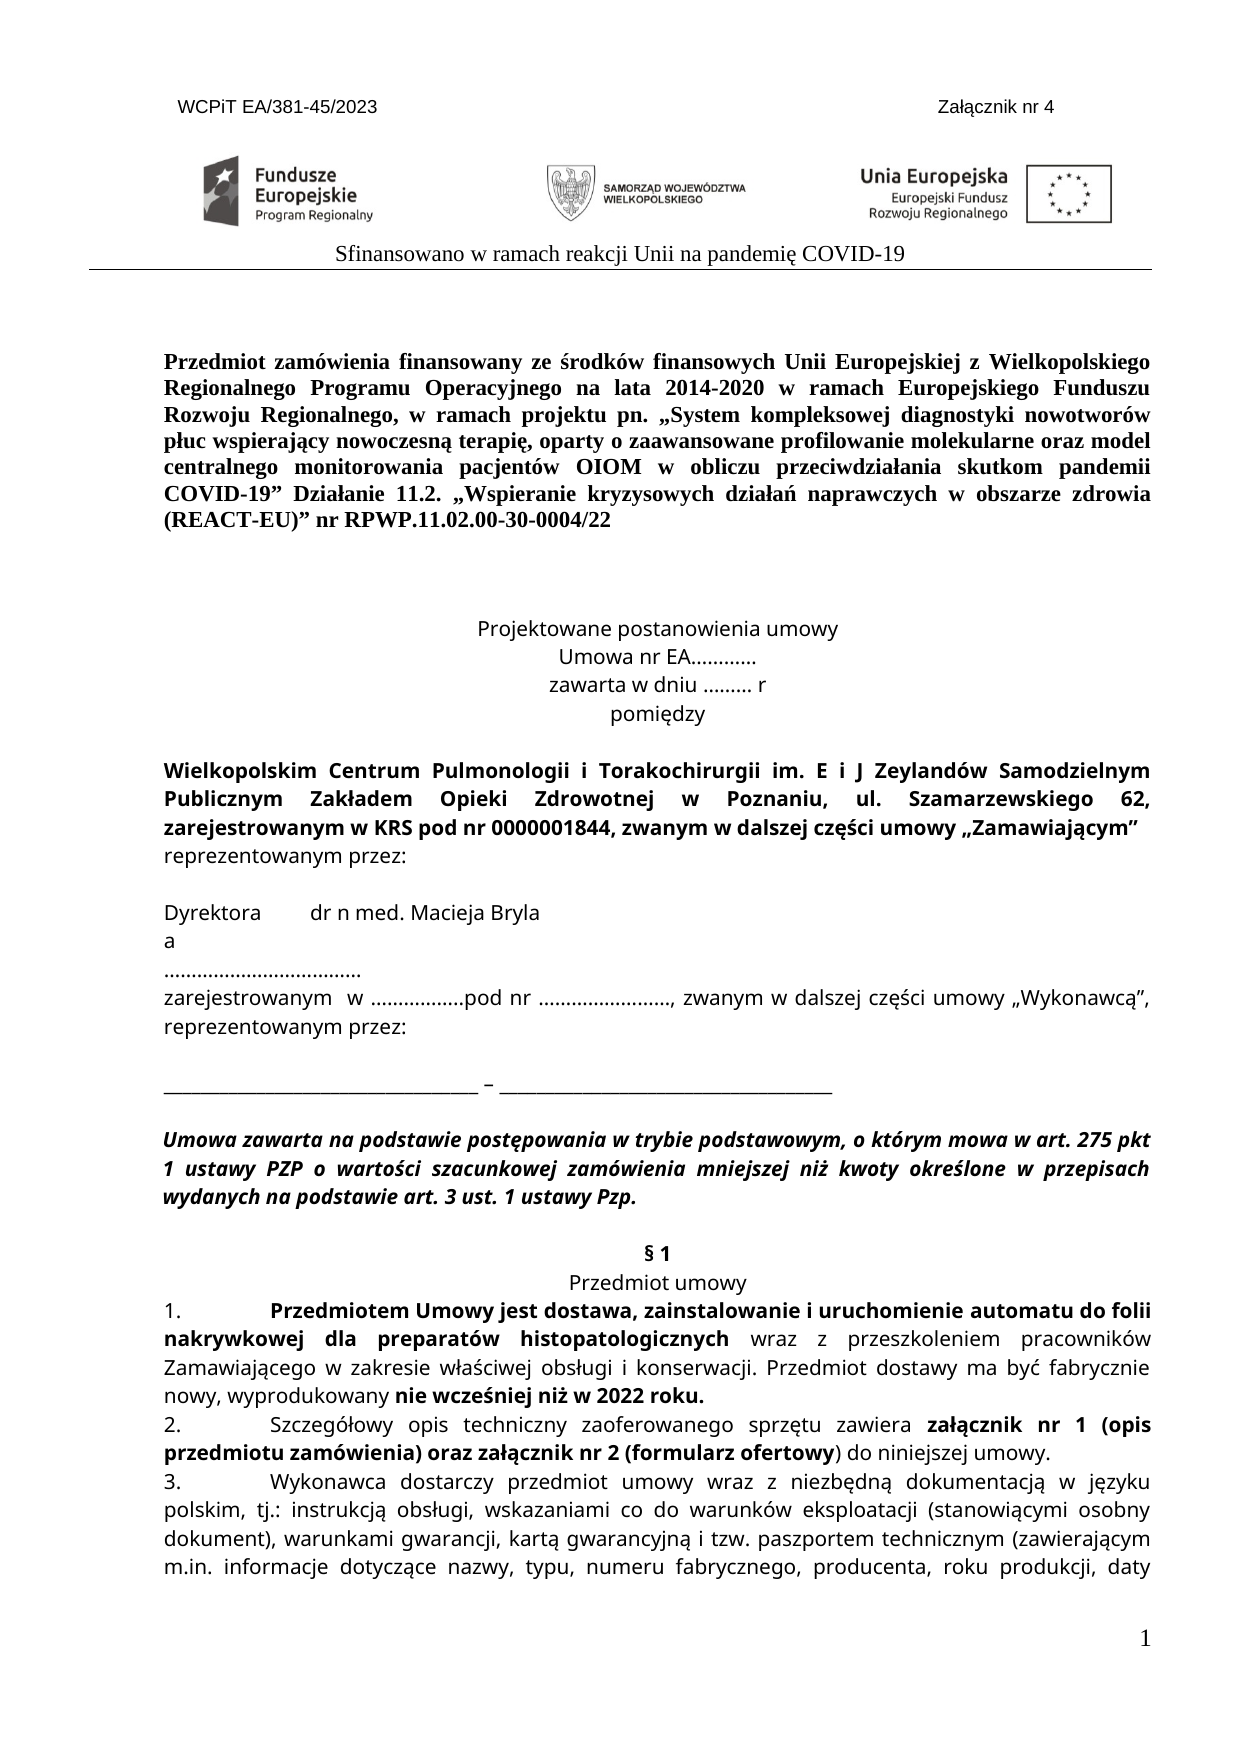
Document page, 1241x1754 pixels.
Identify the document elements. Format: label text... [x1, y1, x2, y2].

subtitle Wielkopolskim Centrum Pulmonologii i Torakochirurgii im. E i J Zeylandów Samodzielnym Publicznym Zakładem Opieki Zdrowotnej w Poznaniu, ul. Szamarzewskiego 62, zarejestrowanym w KRS pod nr 0000001844, zwanym w dalszej części umowy „Zamawiającym” [164, 756, 1152, 841]
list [164, 1467, 1152, 1581]
subtitle zawarta w dniu ……… r [164, 671, 1152, 699]
list Przedmiotem Umowy jest dostawa, zainstalowanie i uruchomienie automatu do folii nakrywkowej dla preparatów histopatologicznych wraz z przeszkoleniem pracowników Zamawiającego w zakresie właściwej obsługi i konserwacji. Przedmiot dostawy ma być fabrycznie nowy, wyprodukowany nie wcześniej niż w 2022 roku. [164, 1296, 1152, 1410]
picture [185, 146, 1130, 241]
text Umowa nr EA………… [164, 642, 1152, 671]
text Przedmiot zamówienia finansowany ze środków finansowych Unii Europejskiej z Wielkopolskiego Regionalnego Programu Operacyjnego na lata 2014-2020 w ramach Europejskiego Funduszu Rozwoju Regionalnego, w ramach projektu pn. „System kompleksowej diagnostyki nowotworów płuc wspierający nowoczesną terapię, oparty o zaawansowane profilowanie molekularne oraz model centralnego monitorowania pacjentów OIOM w obliczu przeciwdziałania skutkom pandemii COVID-19” Działanie 11.2. „Wspieranie kryzysowych działań naprawczych w obszarze zdrowia (REACT-EU)” nr RPWP.11.02.00-30-0004/22 [164, 348, 1152, 532]
subtitle reprezentowanym przez: [164, 841, 1152, 869]
text __________________________________ – ____________________________________ [164, 1069, 1152, 1097]
text zarejestrowanym w ……………..pod nr ……………………, zwanym w dalszej części umowy „Wykonawcą”, reprezentowanym przez: [164, 983, 1152, 1040]
text Sfinansowano w ramach reakcji Unii na pandemię COVID-19 [89, 240, 1152, 269]
text § 1 [164, 1239, 1152, 1268]
text ……………………………… [164, 955, 1152, 983]
subtitle Szczegółowy opis techniczny zaoferowanego sprzętu zawiera załącznik nr 1 (opis przedmiotu zamówienia) oraz załącznik nr 2 (formularz ofertowy) do niniejszej umowy. [164, 1410, 1152, 1467]
text Przedmiot umowy [164, 1268, 1152, 1296]
text Umowa zawarta na podstawie postępowania w trybie podstawowym, o którym mowa w art. 275 pkt 1 ustawy PZP o wartości szacunkowej zamówienia mniejszej niż kwoty określone w przepisach wydanych na podstawie art. 3 ust. 1 ustawy Pzp. [162, 1126, 1152, 1211]
text Projektowane postanowienia umowy [164, 614, 1152, 642]
text a [164, 926, 1152, 955]
subtitle Dyrektora dr n med. Macieja Bryla [164, 898, 1152, 926]
text pomiędzy [164, 699, 1152, 727]
